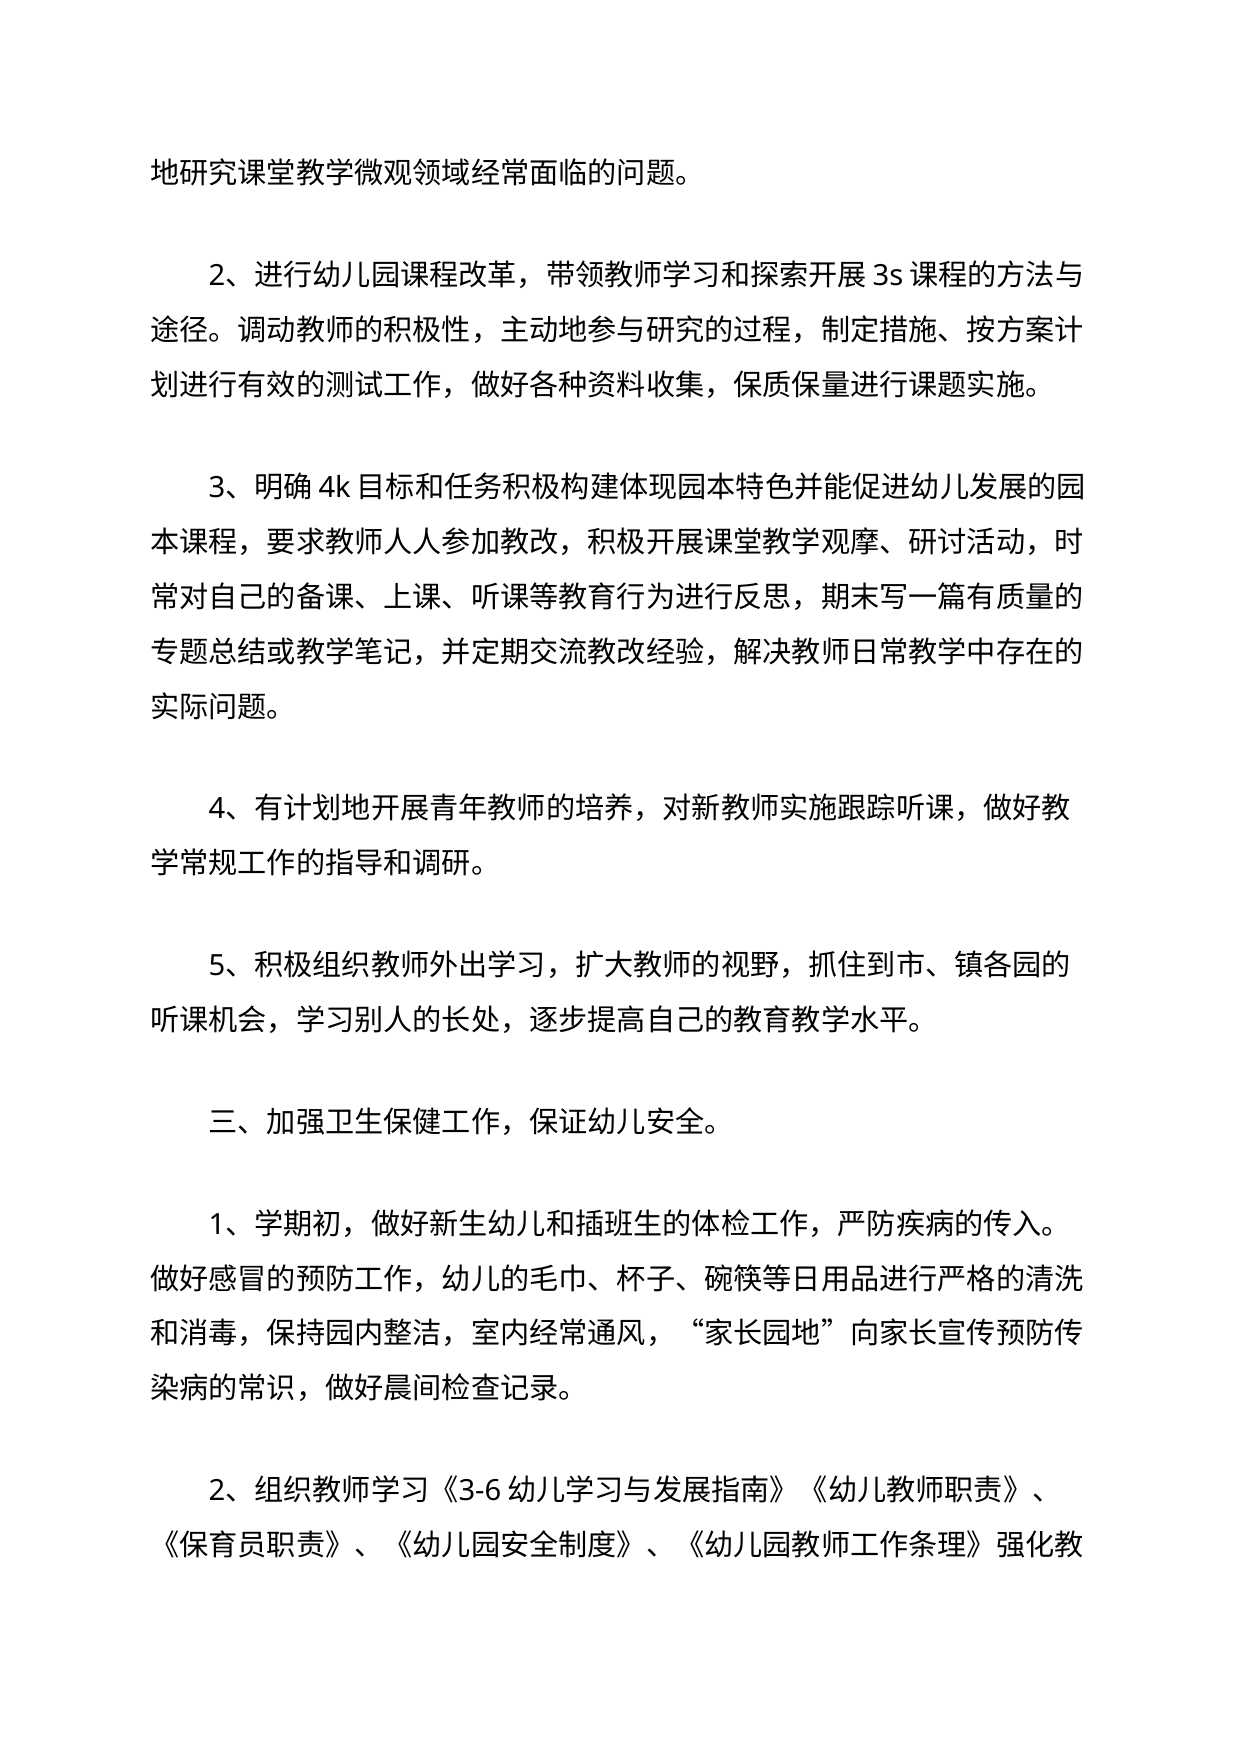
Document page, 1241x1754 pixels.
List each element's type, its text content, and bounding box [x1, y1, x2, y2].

text 3、明确4k目标和任务积极构建体现园本特色并能促进幼儿发展的园本课程，要求教师人人参加教改，积极开展课堂教学观摩、研讨活动，时常对自己的备课、上课、听课等教育行为进行反思，期末写一篇有质量的专题总结或教学笔记，并定期交流教改经验，解决教师日常教学中存在的实际问题。 [150, 463, 1090, 725]
text 4、有计划地开展青年教师的培养，对新教师实施跟踪听课，做好教学常规工作的指导和调研。 [150, 785, 1090, 882]
text 5、积极组织教师外出学习，扩大教师的视野，抓住到市、镇各园的听课机会，学习别人的长处，逐步提高自己的教育教学水平。 [150, 942, 1090, 1039]
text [150, 150, 1090, 192]
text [150, 1467, 1090, 1564]
text 三、加强卫生保健工作，保证幼儿安全。 [150, 1098, 1090, 1141]
text 2、进行幼儿园课程改革，带领教师学习和探索开展3s课程的方法与途径。调动教师的积极性，主动地参与研究的过程，制定措施、按方案计划进行有效的测试工作，做好各种资料收集，保质保量进行课题实施。 [150, 252, 1090, 404]
text 1、学期初，做好新生幼儿和插班生的体检工作，严防疾病的传入。做好感冒的预防工作，幼儿的毛巾、杯子、碗筷等日用品进行严格的清洗和消毒，保持园内整洁，室内经常通风，“家长园地”向家长宣传预防传染病的常识，做好晨间检查记录。 [150, 1200, 1090, 1407]
